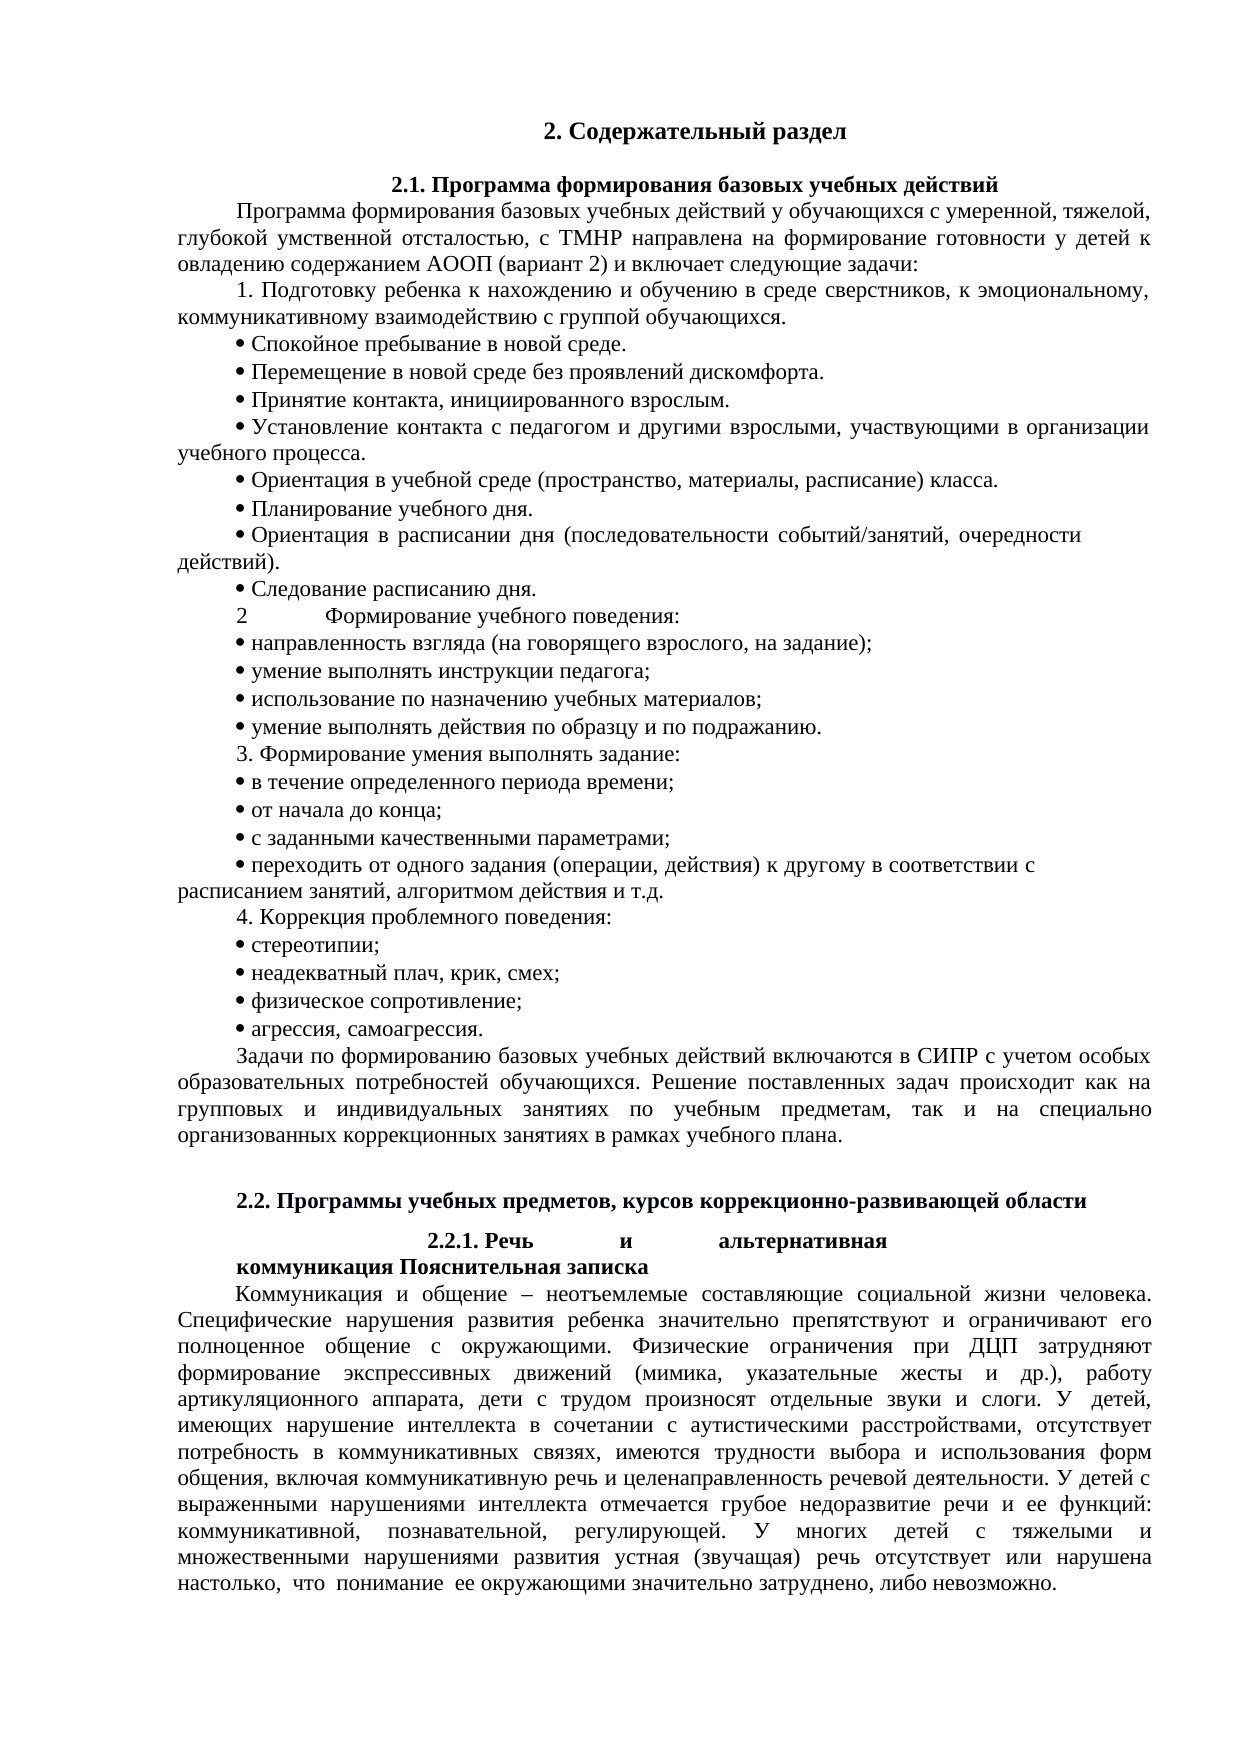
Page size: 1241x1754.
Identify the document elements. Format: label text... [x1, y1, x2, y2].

list физическое сопротивление; [236, 986, 1209, 1014]
subtitle Программа формирования базовых учебных действий [391, 171, 1209, 197]
list с заданными качественными параметрами; [236, 823, 1209, 851]
list Ориентация в расписании дня (последовательности событий/занятий, очередности действий). [177, 522, 1152, 574]
list Перемещение в новой среде без проявлений дискомфорта. [236, 357, 1209, 385]
list Программы учебных предметов, курсов коррекционно-развивающей области [236, 1187, 1209, 1214]
text  Формирование учебного поведения: [236, 602, 1209, 628]
list Речь и альтернативная коммуникация Пояснительная записка [236, 1227, 887, 1279]
list использование по назначению учебных материалов; [236, 684, 1209, 712]
list от начала до конца; [236, 795, 1209, 823]
list умение выполнять действия по образцу и по подражанию. [236, 712, 1209, 740]
list переходить от одного задания (операции, действия) к другому в соответствии с расписанием занятий, алгоритмом действия и т.д. [177, 851, 1152, 903]
list Ориентация в учебной среде (пространство, материалы, расписание) класса. [236, 466, 1209, 493]
list Формирование умения выполнять задание: [236, 740, 1209, 767]
list Планирование учебного дня. [236, 493, 1209, 522]
list в течение определенного периода времени; [236, 767, 1209, 795]
list Установление контакта с педагогом и другими взрослыми, участвующими в организации учебного процесса. [177, 413, 1152, 466]
list стереотипии; [236, 930, 1209, 958]
text Коммуникация и общение – неотъемлемые составляющие социальной жизни человека. Специфические нарушения развития ребенка значительно препятствуют и ограничивают его полноценное общение с окружающими. Физические ограничения при ДЦП затрудняют формирование экспрессивных движений (мимика, указательные жесты и др.), работу артикуляционного аппарата, дети с трудом произносят отдельные звуки и слоги. У детей, имеющих нарушение интеллекта в сочетании с аутистическими расстройствами, отсутствует потребность в коммуникативных связях, имеются трудности выбора и использования форм общения, включая коммуникативную речь и целенаправленность речевой деятельности. У детей с выраженными нарушениями интеллекта отмечается грубое недоразвитие речи и ее функций: коммуникативной, познавательной, регулирующей. У многих детей с тяжелыми и множественными нарушениями развития устная (звучащая) речь отсутствует или нарушена настолько, что понимание ее окружающими значительно затруднено, либо невозможно. [177, 1279, 1152, 1596]
list агрессия, самоагрессия. [236, 1014, 1209, 1042]
list Следование расписанию дня. [236, 574, 1209, 602]
list направленность взгляда (на говорящего взрослого, на задание); [236, 628, 1209, 656]
text Задачи по формированию базовых учебных действий включаются в СИПР с учетом особых образовательных потребностей обучающихся. Решение поставленных задач происходит как на групповых и индивидуальных занятиях по учебным предметам, так и на специально организованных коррекционных занятиях в рамках учебного плана. [177, 1042, 1152, 1147]
subtitle Содержательный раздел [543, 116, 1209, 144]
list Принятие контакта, инициированного взрослым. [236, 385, 1209, 413]
list Коррекция проблемного поведения: [236, 903, 1209, 930]
text Программа формирования базовых учебных действий у обучающихся с умеренной, тяжелой, глубокой умственной отсталостью, с ТМНР направлена на формирование готовности у детей к овладению содержанием АООП (вариант 2) и включает следующие задачи: [177, 197, 1152, 276]
list Спокойное пребывание в новой среде. [236, 329, 1209, 357]
list неадекватный плач, крик, смех; [236, 958, 1209, 986]
text 1. Подготовку ребенка к нахождению и обучению в среде сверстников, к эмоциональному, коммуникативному взаимодействию с группой обучающихся. [177, 276, 1209, 329]
list умение выполнять инструкции педагога; [236, 656, 1209, 684]
